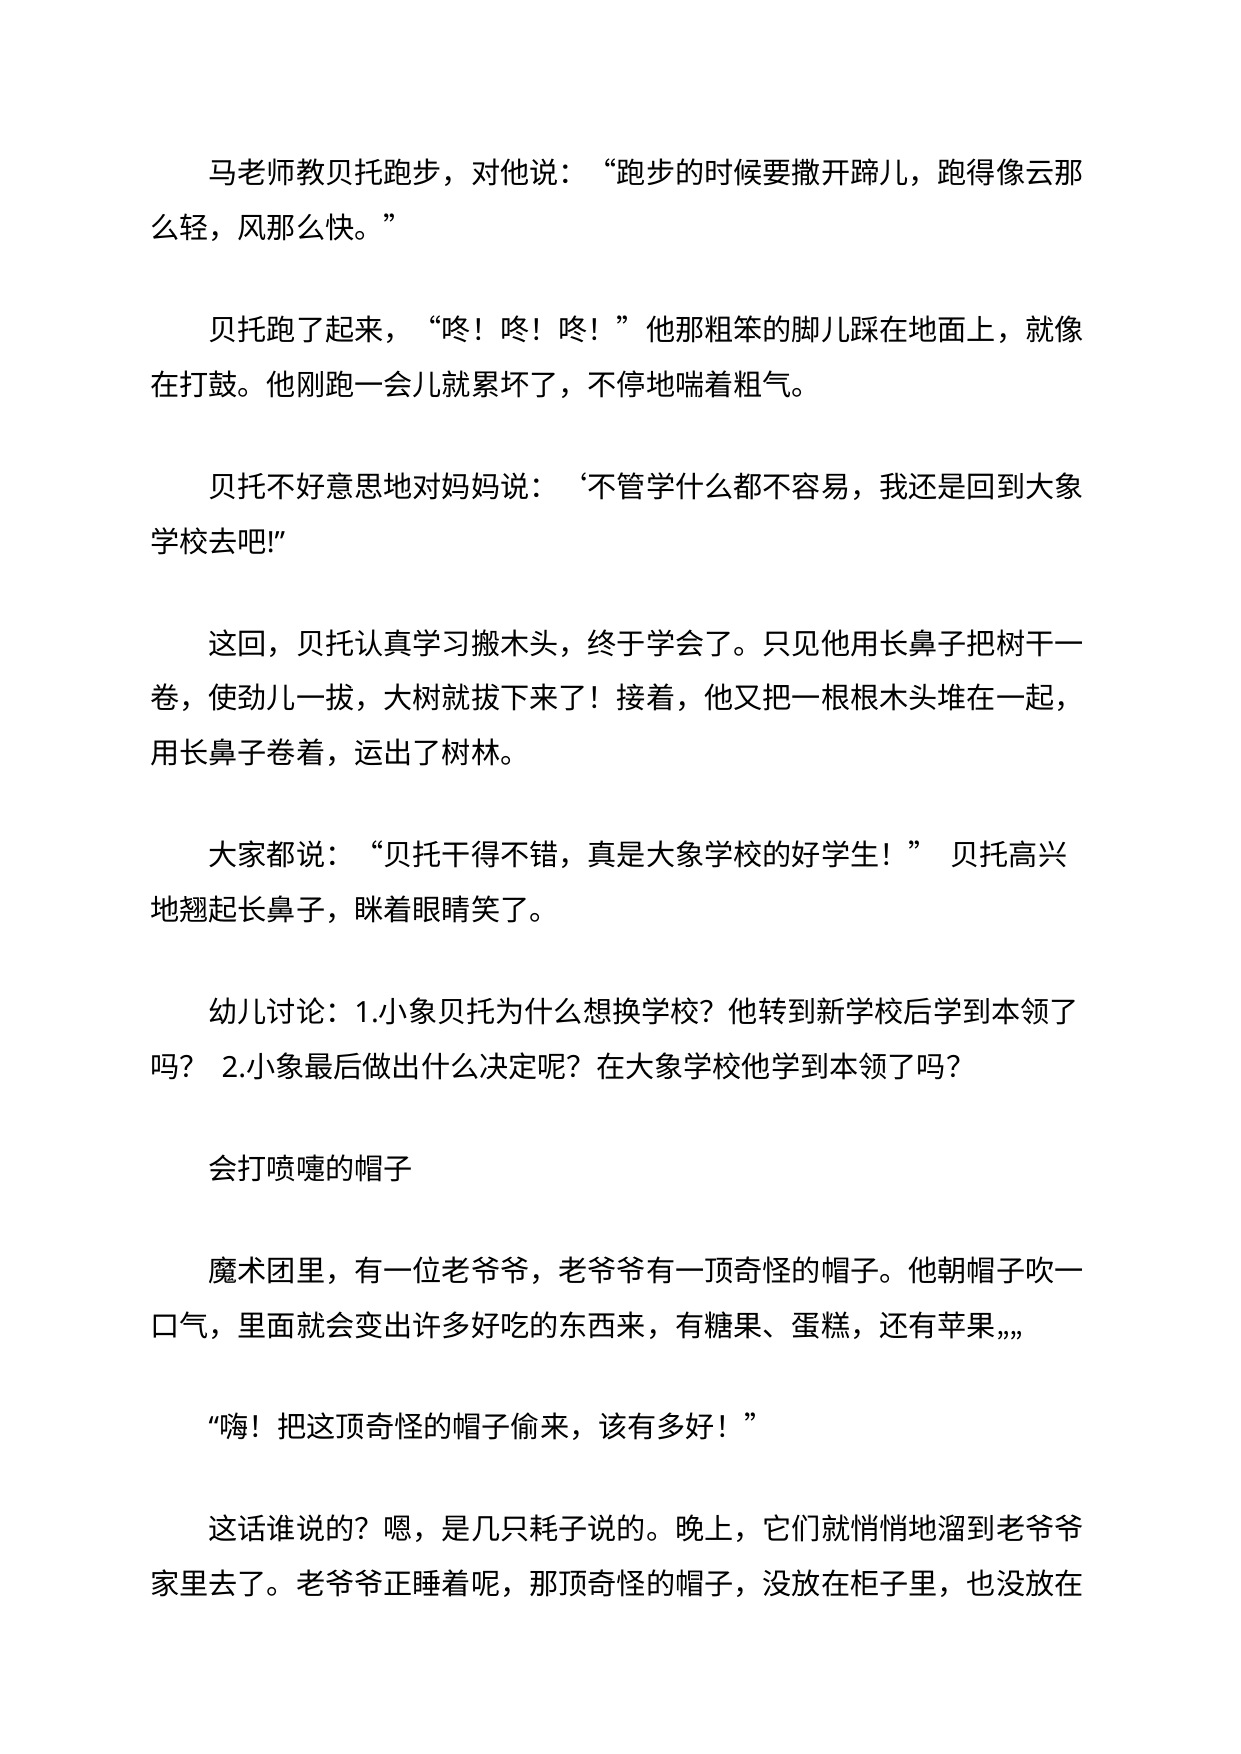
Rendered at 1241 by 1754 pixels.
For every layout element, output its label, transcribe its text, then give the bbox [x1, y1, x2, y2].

text 幼儿讨论：1.小象贝托为什么想换学校？他转到新学校后学到本领了吗？ 2.小象最后做出什么决定呢？在大象学校他学到本领了吗？ [150, 988, 1090, 1086]
text 贝托不好意思地对妈妈说：‘不管学什么都不容易，我还是回到大象学校去吧!” [150, 463, 1090, 561]
text 会打喷嚏的帽子 [150, 1145, 1090, 1188]
text 马老师教贝托跑步，对他说：“跑步的时候要撒开蹄儿，跑得像云那么轻，风那么快。” [150, 150, 1090, 247]
text 大家都说：“贝托干得不错，真是大象学校的好学生！” 贝托高兴地翘起长鼻子，眯着眼睛笑了。 [150, 832, 1090, 929]
text 贝托跑了起来，“咚！咚！咚！”他那粗笨的脚儿踩在地面上，就像在打鼓。他刚跑一会儿就累坏了，不停地喘着粗气。 [150, 307, 1090, 404]
text 这回，贝托认真学习搬木头，终于学会了。只见他用长鼻子把树干一卷，使劲儿一拔，大树就拔下来了！接着，他又把一根根木头堆在一起，用长鼻子卷着，运出了树林。 [150, 620, 1090, 772]
text “嗨！把这顶奇怪的帽子偷来，该有多好！” [150, 1404, 1090, 1446]
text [150, 1506, 1090, 1603]
text 魔术团里，有一位老爷爷，老爷爷有一顶奇怪的帽子。他朝帽子吹一口气，里面就会变出许多好吃的东西来，有糖果、蛋糕，还有苹果„„ [150, 1247, 1090, 1344]
